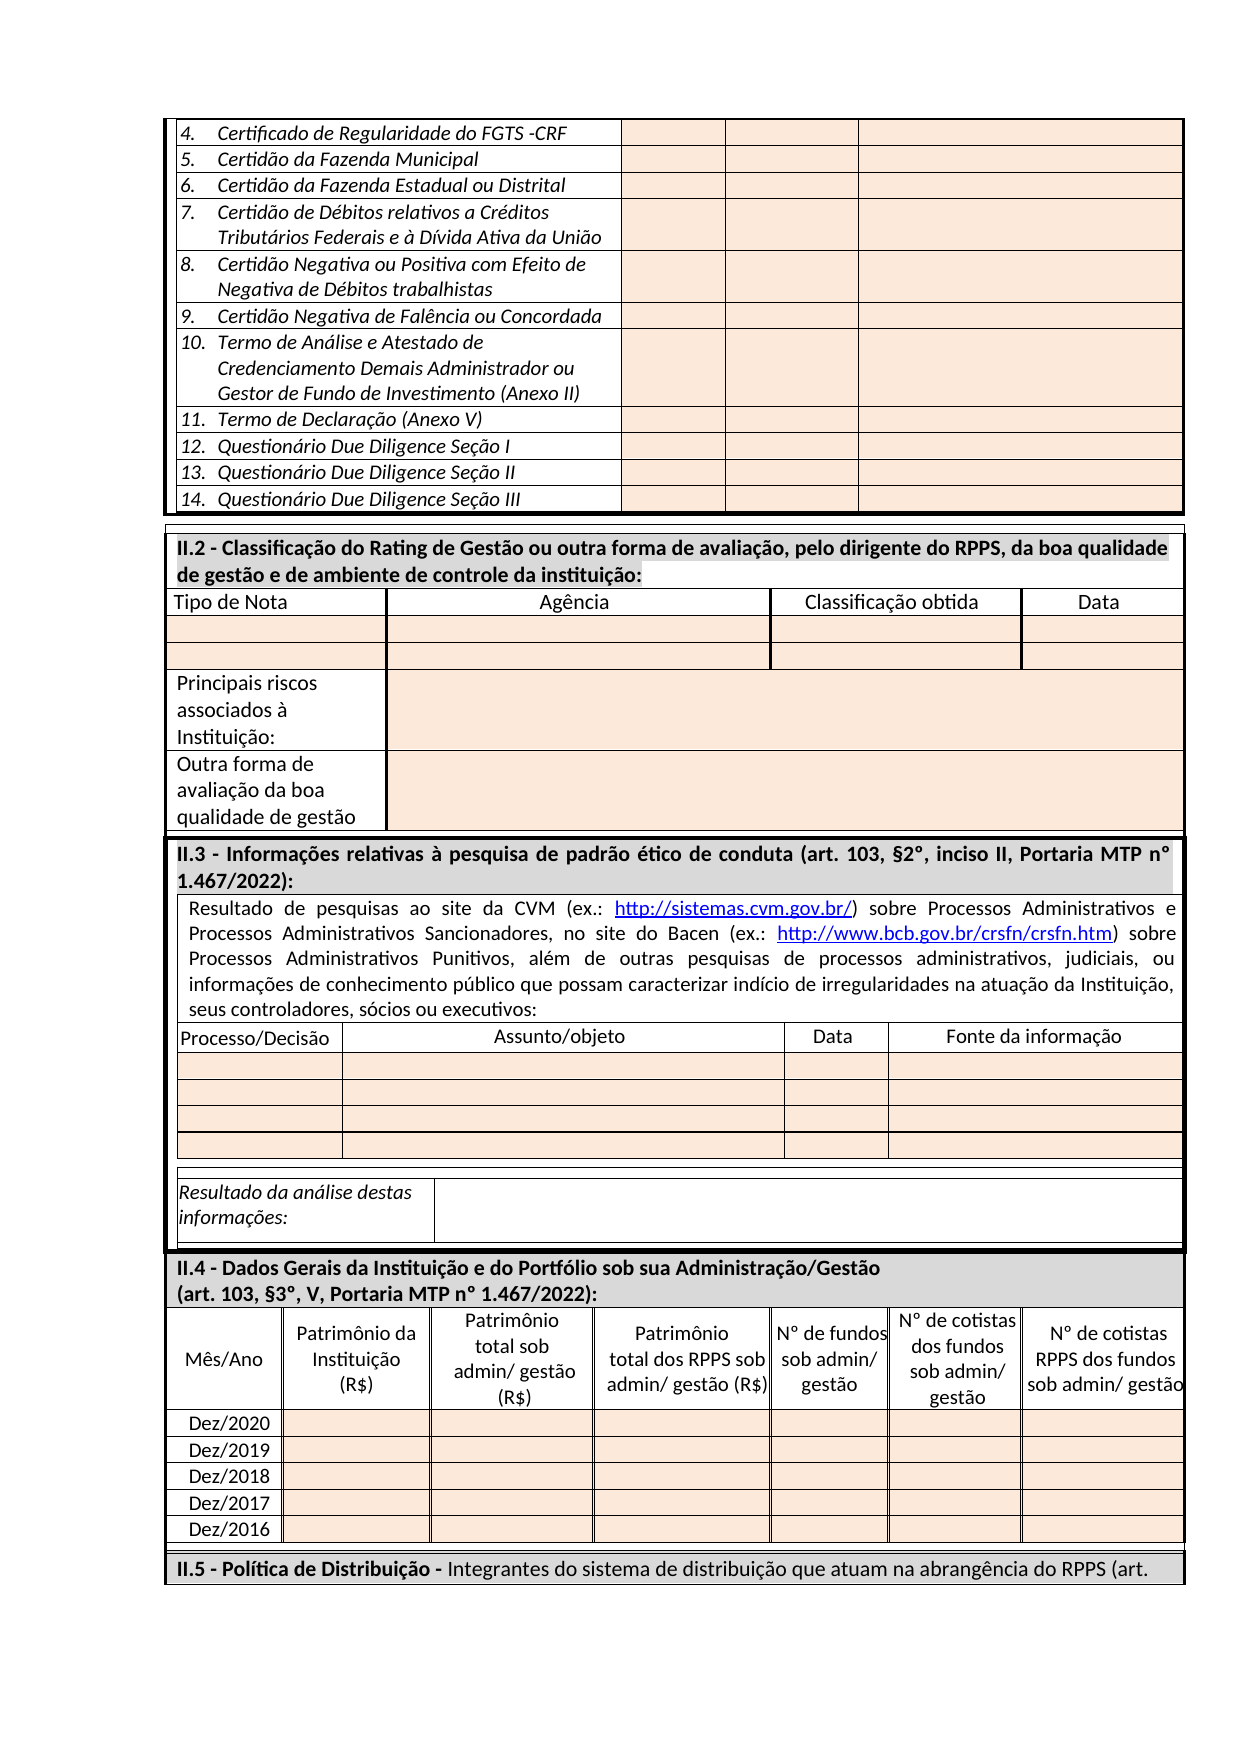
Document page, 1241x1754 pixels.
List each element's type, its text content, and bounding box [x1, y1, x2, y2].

table_cell Principais riscos associados à Instituição: [167, 670, 385, 749]
table_cell Dez/2019 [167, 1437, 281, 1462]
table_cell [890, 1463, 1020, 1489]
table_cell [177, 251, 621, 302]
table_cell [890, 1516, 1020, 1542]
table_cell [388, 643, 769, 669]
table_cell [177, 199, 621, 250]
table_cell Nº de cotistas dos fundos sob admin/ gestão [890, 1308, 1020, 1409]
table_cell [595, 1490, 769, 1515]
table_cell [177, 433, 621, 459]
table_cell Dez/2017 [167, 1490, 281, 1515]
table_cell [772, 1463, 887, 1489]
table_cell [1023, 1410, 1183, 1436]
table_cell [177, 329, 621, 406]
table_cell [284, 1410, 429, 1436]
table_cell [1023, 1463, 1183, 1489]
table_cell Data [1023, 589, 1183, 614]
table_cell [595, 1437, 769, 1462]
table_cell [284, 1463, 429, 1489]
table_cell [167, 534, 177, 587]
table_cell [167, 119, 176, 513]
table_cell [388, 670, 1183, 749]
table_cell II.3 - Informações relativas à pesquisa de padrão ético de conduta (art. 103, §2º, inciso II, Portaria MTP nº 1.467/2022): [168, 840, 1182, 1249]
table_cell Nº de cotistas RPPS dos fundos sob admin/ gestão [1023, 1308, 1183, 1409]
table_cell [432, 1490, 592, 1515]
table_cell [772, 1410, 887, 1436]
table_cell [1023, 1490, 1183, 1515]
table_cell [167, 616, 385, 642]
table_cell [1023, 616, 1183, 642]
table_cell [284, 1490, 429, 1515]
table_cell Outra forma de avaliação da boa qualidade de gestão [167, 751, 385, 830]
table_header [166, 525, 1184, 533]
table_cell Dez/2018 [167, 1463, 281, 1489]
table_cell Classificação obtida [772, 589, 1020, 614]
table_cell [177, 407, 621, 432]
table_cell [595, 1463, 769, 1489]
table_cell [432, 1410, 592, 1436]
table_cell [388, 616, 769, 642]
table_cell [177, 120, 621, 145]
table_cell Dez/2020 [167, 1410, 281, 1436]
table_cell [167, 1543, 1184, 1550]
table_cell [177, 303, 621, 328]
table_cell Nº de fundos sob admin/ gestão [772, 1308, 887, 1409]
table_cell [284, 1516, 429, 1542]
table_cell [284, 1437, 429, 1462]
table_cell Mês/Ano [167, 1308, 281, 1409]
table_cell Agência [388, 589, 769, 614]
table_cell [772, 1516, 887, 1542]
table_cell [1023, 643, 1183, 669]
table_cell [772, 1490, 887, 1515]
table_cell II.2 - Classificação do Rating de Gestão ou outra forma de avaliação, pelo dirigente do RPPS, da boa qualidade de gestão e de ambiente de controle da instituição: [642, 534, 1183, 587]
table_cell [177, 460, 621, 485]
table_cell [595, 1516, 769, 1542]
table_cell [167, 643, 385, 669]
table_cell [890, 1437, 1020, 1462]
table_cell [177, 173, 621, 198]
table_cell Patrimônio total dos RPPS sob admin/ gestão (R$) [595, 1308, 769, 1409]
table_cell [167, 1554, 1183, 1583]
table_cell [772, 1437, 887, 1462]
table_cell [772, 616, 1020, 642]
table_cell [177, 146, 621, 172]
table_cell [177, 486, 621, 511]
table_cell Patrimônio total sob admin/ gestão (R$) [432, 1308, 592, 1409]
table_cell [595, 1410, 769, 1436]
table_cell [167, 831, 1183, 836]
table_cell Tipo de Nota [167, 589, 385, 614]
table_cell [772, 643, 1020, 669]
table_cell [388, 751, 1183, 830]
table_cell [1023, 1437, 1183, 1462]
table_cell [432, 1463, 592, 1489]
table_cell [432, 1437, 592, 1462]
table_cell [432, 1516, 592, 1542]
table_cell [890, 1410, 1020, 1436]
table_cell II.4 - Dados Gerais da Instituição e do Portfólio sob sua Administração/Gestão (art. 103, §3º, V, Portaria MTP nº 1.467/2022): [167, 1254, 1183, 1307]
table_cell [890, 1490, 1020, 1515]
table_cell Patrimônio da Instituição (R$) [284, 1308, 429, 1409]
table_cell Dez/2016 [167, 1516, 281, 1542]
table_cell [1023, 1516, 1183, 1542]
